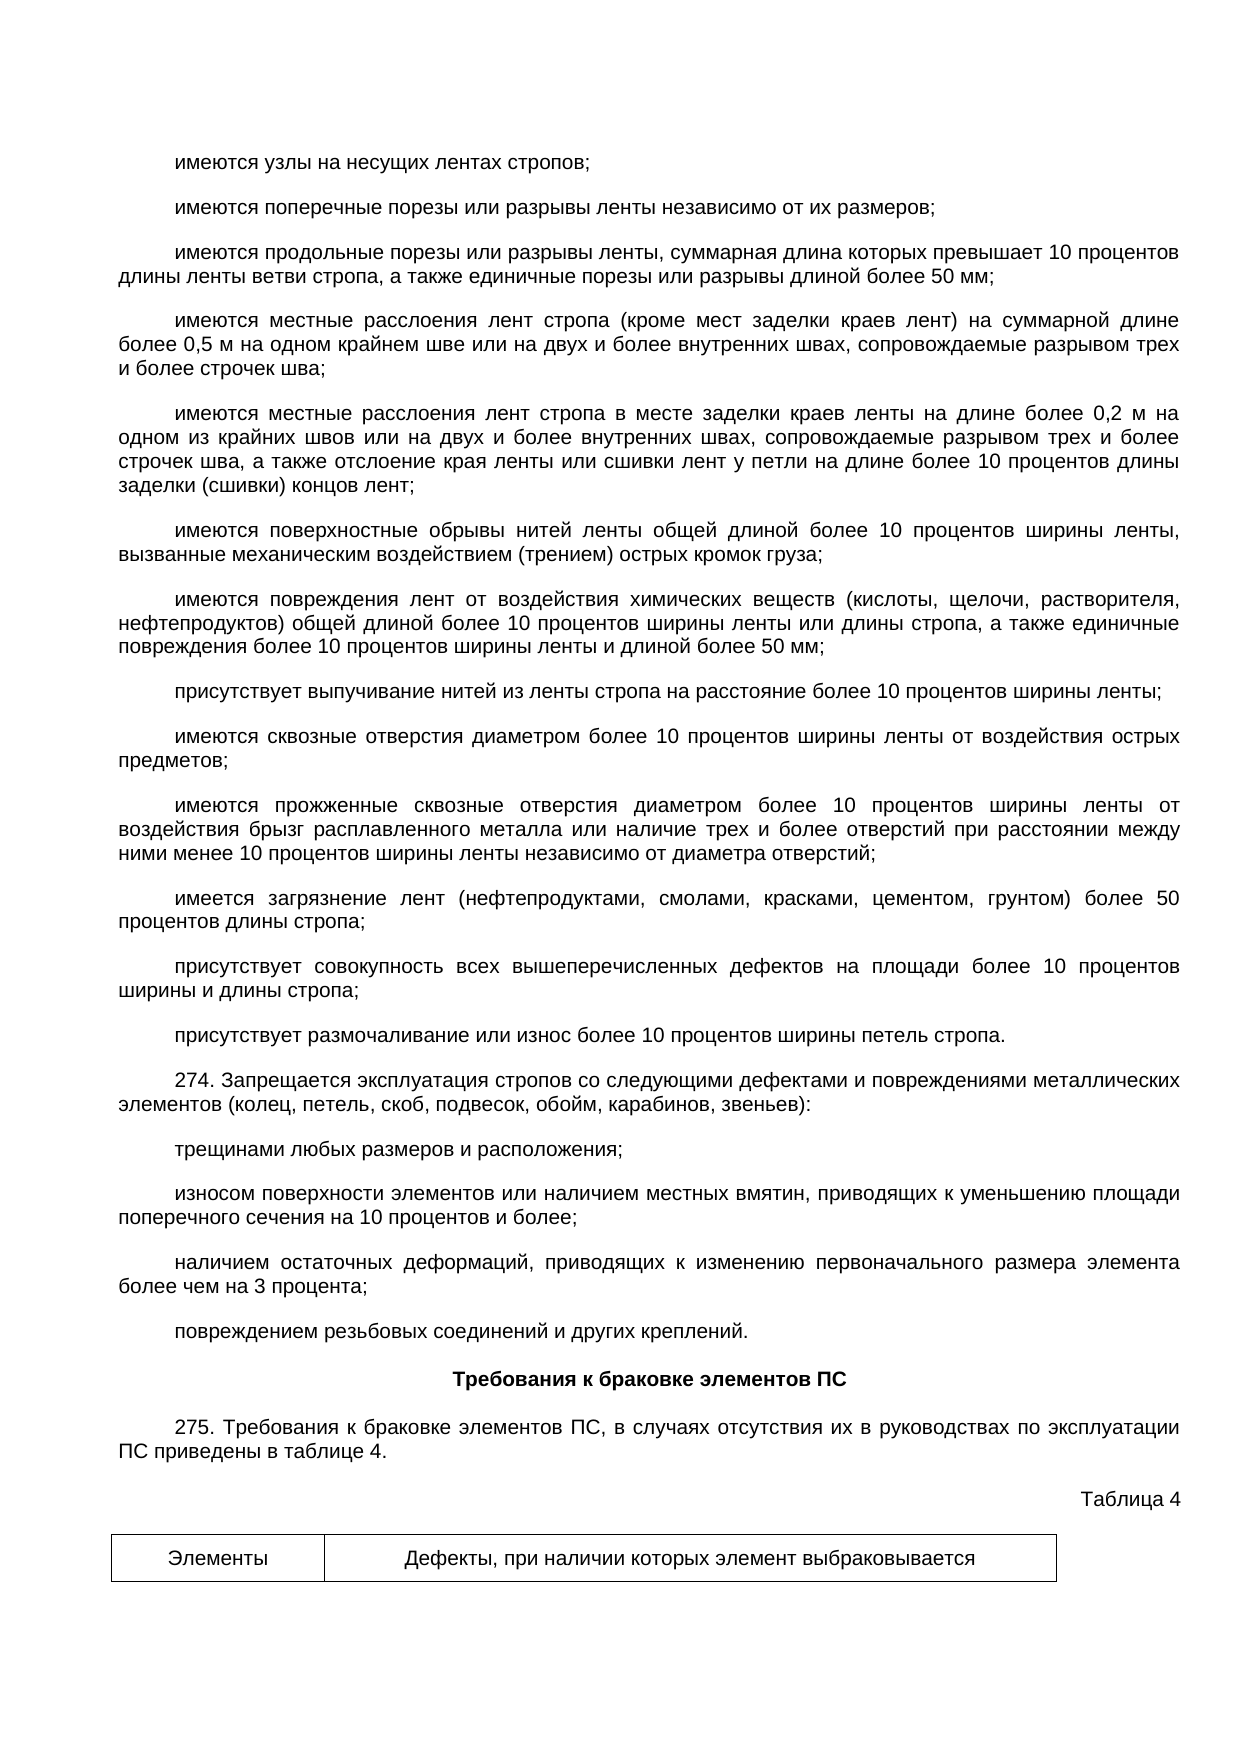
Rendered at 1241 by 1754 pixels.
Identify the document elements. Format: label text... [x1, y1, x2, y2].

text имеются поверхностные обрывы нитей ленты общей длиной более 10 процентов ширины ленты, вызванные механическим воздействием (трением) острых кромок груза; [118, 518, 1181, 566]
table_header Дефекты, при наличии которых элемент выбраковывается [325, 1535, 1056, 1581]
text присутствует размочаливание или износ более 10 процентов ширины петель стропа. [118, 1023, 1181, 1047]
text 274. Запрещается эксплуатация стропов со следующими дефектами и повреждениями металлических элементов (колец, петель, скоб, подвесок, обойм, карабинов, звеньев): [118, 1068, 1181, 1116]
text имеется загрязнение лент (нефтепродуктами, смолами, красками, цементом, грунтом) более 50 процентов длины стропа; [118, 885, 1181, 933]
table_header Элементы [112, 1535, 324, 1581]
text имеются поперечные порезы или разрывы ленты независимо от их размеров; [118, 195, 1181, 219]
text имеются прожженные сквозные отверстия диаметром более 10 процентов ширины ленты от воздействия брызг расплавленного металла или наличие трех и более отверстий при расстоянии между ними менее 10 процентов ширины ленты независимо от диаметра отверстий; [118, 793, 1181, 864]
text имеются узлы на несущих лентах стропов; [118, 150, 1181, 174]
text имеются продольные порезы или разрывы ленты, суммарная длина которых превышает 10 процентов длины ленты ветви стропа, а также единичные порезы или разрывы длиной более 50 мм; [118, 239, 1181, 287]
text 275. Требования к браковке элементов ПС, в случаях отсутствия их в руководствах по эксплуатации ПС приведены в таблице 4. [118, 1414, 1181, 1462]
text повреждением резьбовых соединений и других креплений. [118, 1319, 1181, 1343]
text имеются повреждения лент от воздействия химических веществ (кислоты, щелочи, растворителя, нефтепродуктов) общей длиной более 10 процентов ширины ленты или длины стропа, а также единичные повреждения более 10 процентов ширины ленты и длиной более 50 мм; [118, 586, 1181, 658]
text имеются сквозные отверстия диаметром более 10 процентов ширины ленты от воздействия острых предметов; [118, 724, 1181, 772]
text наличием остаточных деформаций, приводящих к изменению первоначального размера элемента более чем на 3 процента; [118, 1250, 1181, 1298]
text имеются местные расслоения лент стропа в месте заделки краев ленты на длине более 0,2 м на одном из крайних швов или на двух и более внутренних швах, сопровождаемые разрывом трех и более строчек шва, а также отслоение края ленты или сшивки лент у петли на длине более 10 процентов длины заделки (сшивки) концов лент; [118, 401, 1181, 497]
title Требования к браковке элементов ПС [118, 1367, 1181, 1391]
text присутствует совокупность всех вышеперечисленных дефектов на площади более 10 процентов ширины и длины стропа; [118, 954, 1181, 1002]
text трещинами любых размеров и расположения; [118, 1136, 1181, 1160]
text имеются местные расслоения лент стропа (кроме мест заделки краев лент) на суммарной длине более 0,5 м на одном крайнем шве или на двух и более внутренних швах, сопровождаемые разрывом трех и более строчек шва; [118, 308, 1181, 380]
text Таблица 4 [118, 1486, 1181, 1510]
text присутствует выпучивание нитей из ленты стропа на расстояние более 10 процентов ширины ленты; [118, 679, 1181, 703]
text износом поверхности элементов или наличием местных вмятин, приводящих к уменьшению площади поперечного сечения на 10 процентов и более; [118, 1181, 1181, 1229]
